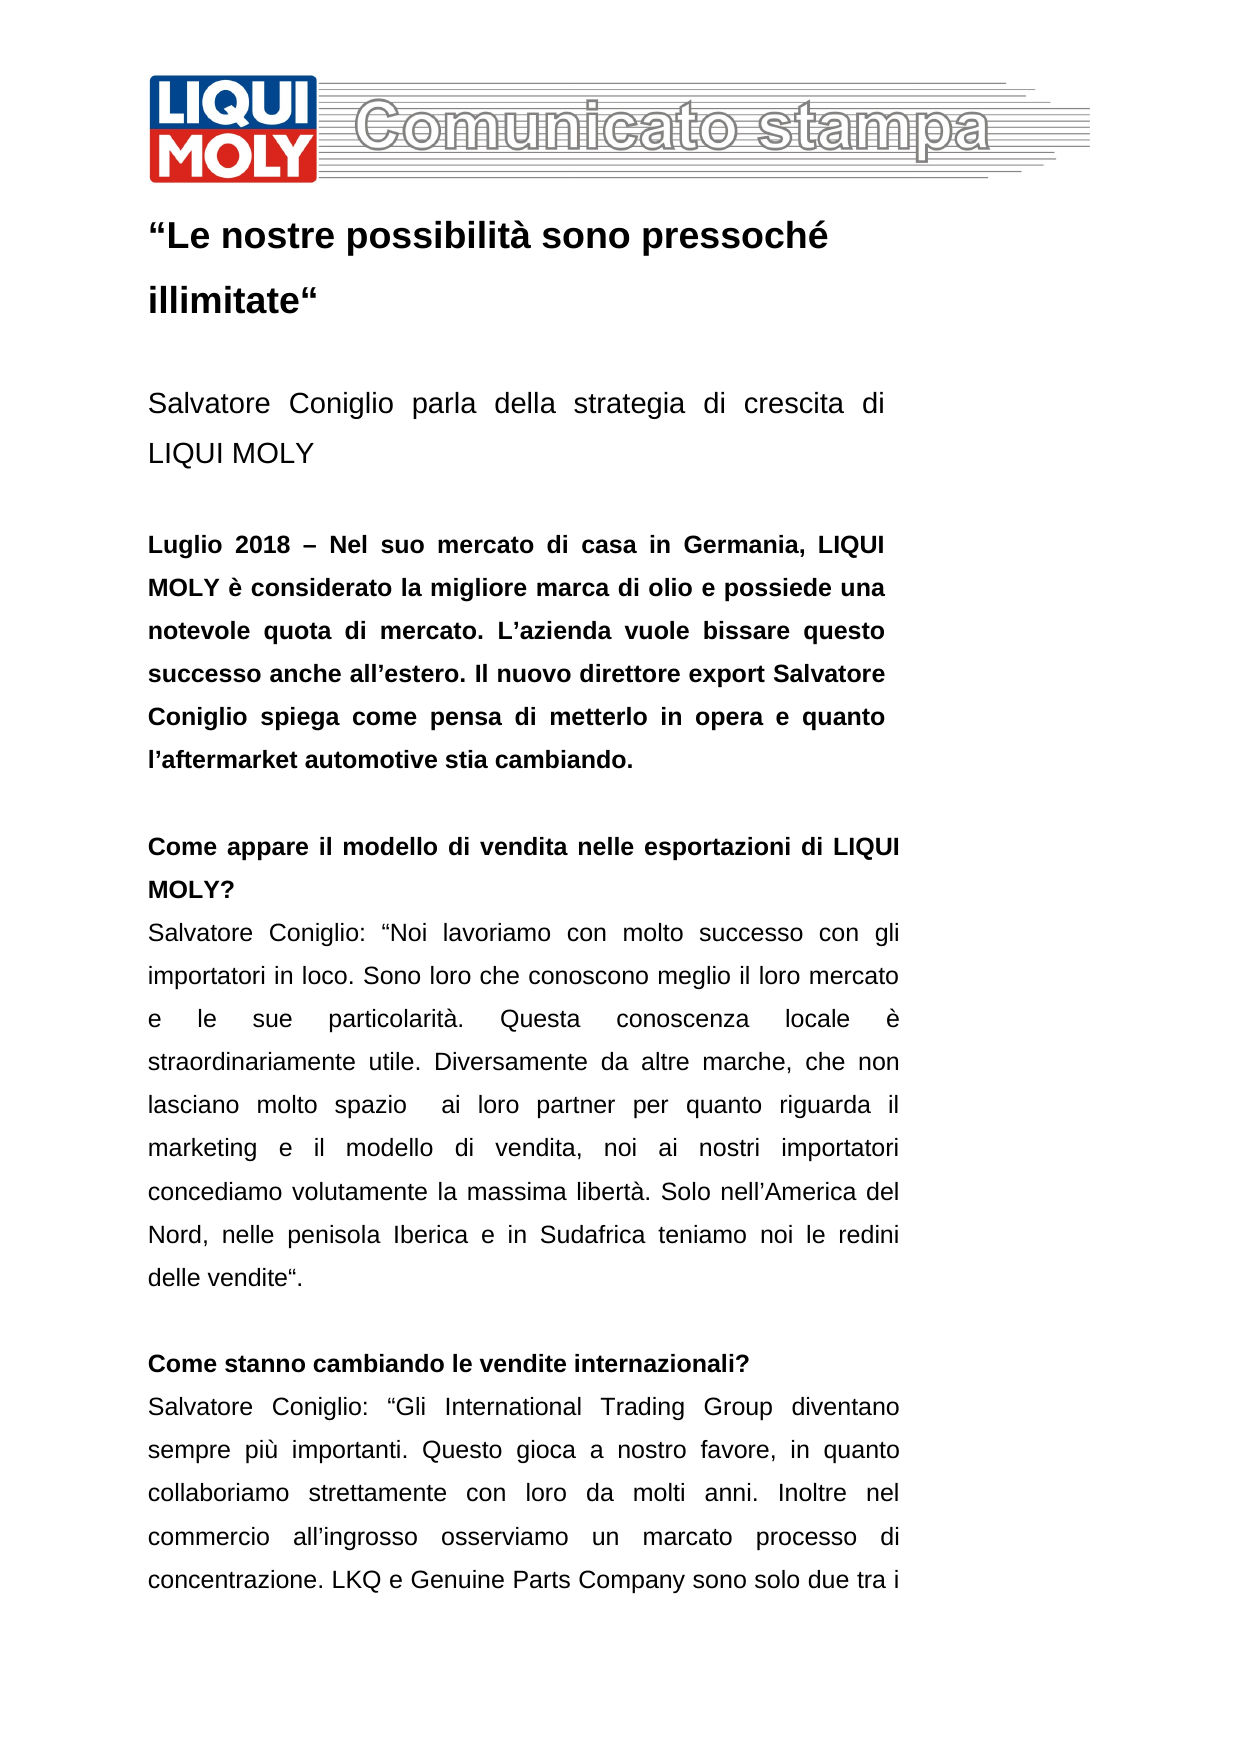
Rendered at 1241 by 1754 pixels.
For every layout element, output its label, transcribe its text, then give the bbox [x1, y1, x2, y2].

text “Le nostre possibilità sono pressoché illimitate“ [148, 213, 886, 321]
text Come appare il modello di vendita nelle esportazioni di LIQUI MOLY? [148, 832, 901, 903]
picture [147, 73, 1090, 185]
text Luglio 2018 – Nel suo mercato di casa in Germania, LIQUI MOLY è considerato la migliore marca di olio e possiede una notevole quota di mercato. L’azienda vuole bissare questo successo anche all’estero. Il nuovo direttore export Salvatore Coniglio spiega come pensa di metterlo in opera e quanto l’aftermarket automotive stia cambiando. [148, 530, 886, 774]
text Salvatore Coniglio parla della strategia di crescita di LIQUI MOLY [148, 386, 886, 470]
text Salvatore Coniglio: “Noi lavoriamo con molto successo con gli importatori in loco. Sono loro che conoscono meglio il loro mercato e le sue particolarità. Questa conoscenza locale è straordinariamente utile. Diversamente da altre marche, che non lasciano molto spazio ai loro partner per quanto riguarda il marketing e il modello di vendita, noi ai nostri importatori concediamo volutamente la massima libertà. Solo nell’America del Nord, nelle penisola Iberica e in Sudafrica teniamo noi le redini delle vendite“. [148, 918, 901, 1292]
text Come stanno cambiando le vendite internazionali? [148, 1349, 901, 1378]
